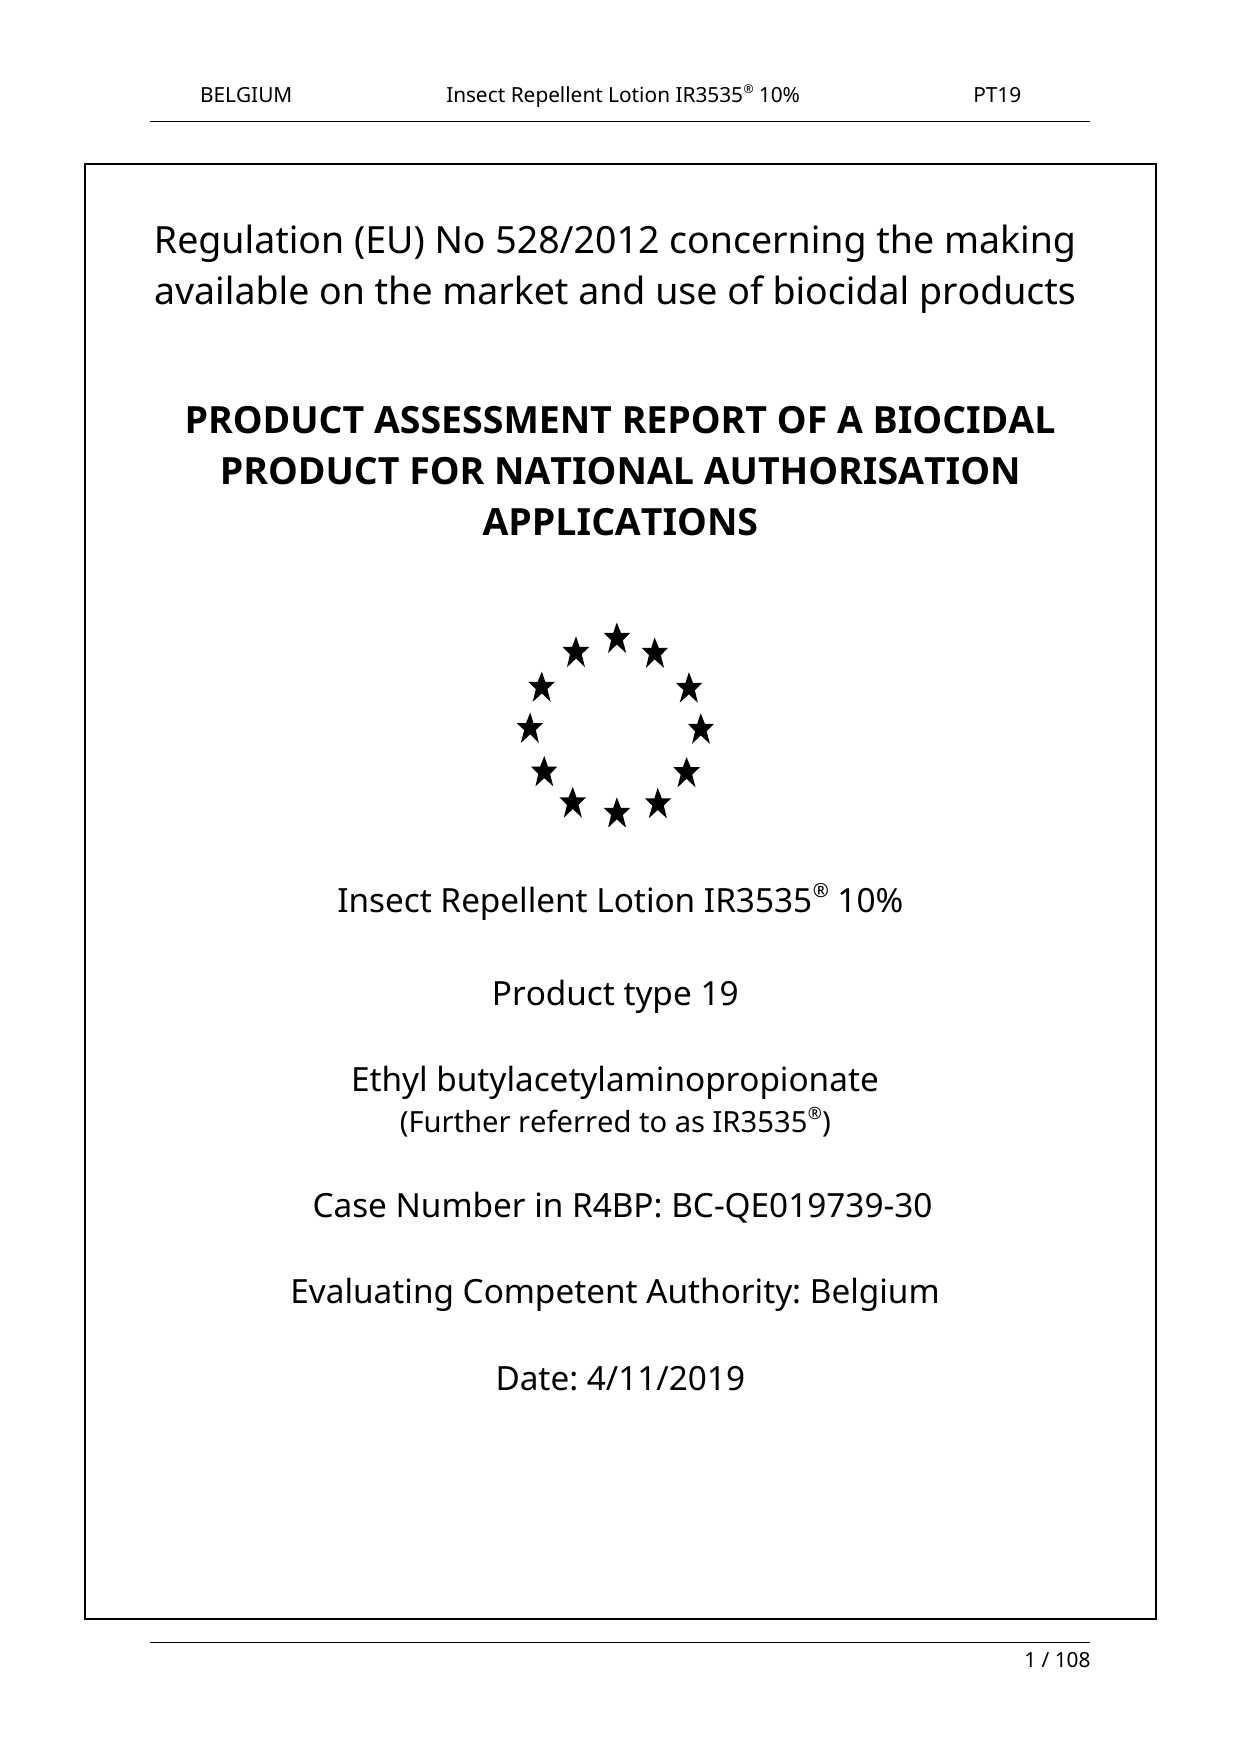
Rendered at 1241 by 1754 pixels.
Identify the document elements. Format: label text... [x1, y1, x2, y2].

text Case Number in R4BP: BC-QE019739-30 [150, 1182, 1095, 1227]
text Evaluating Competent Authority: Belgium [135, 1268, 1095, 1314]
text Insect Repellent Lotion IR3535® 10% [150, 877, 1090, 922]
text Regulation (EU) No 528/2012 concerning the making available on the market and use of biocidal products [135, 213, 1095, 315]
text Ethyl butylacetylaminopropionate (Further referred to as IR3535®) [135, 1056, 1095, 1141]
text PRODUCT ASSESSMENT REPORT OF A BIOCIDAL PRODUCT FOR NATIONAL AUTHORISATION APPLICATIONS [150, 393, 1090, 547]
text Product type 19 [135, 969, 1095, 1015]
text Date: 4/11/2019 [150, 1355, 1090, 1400]
